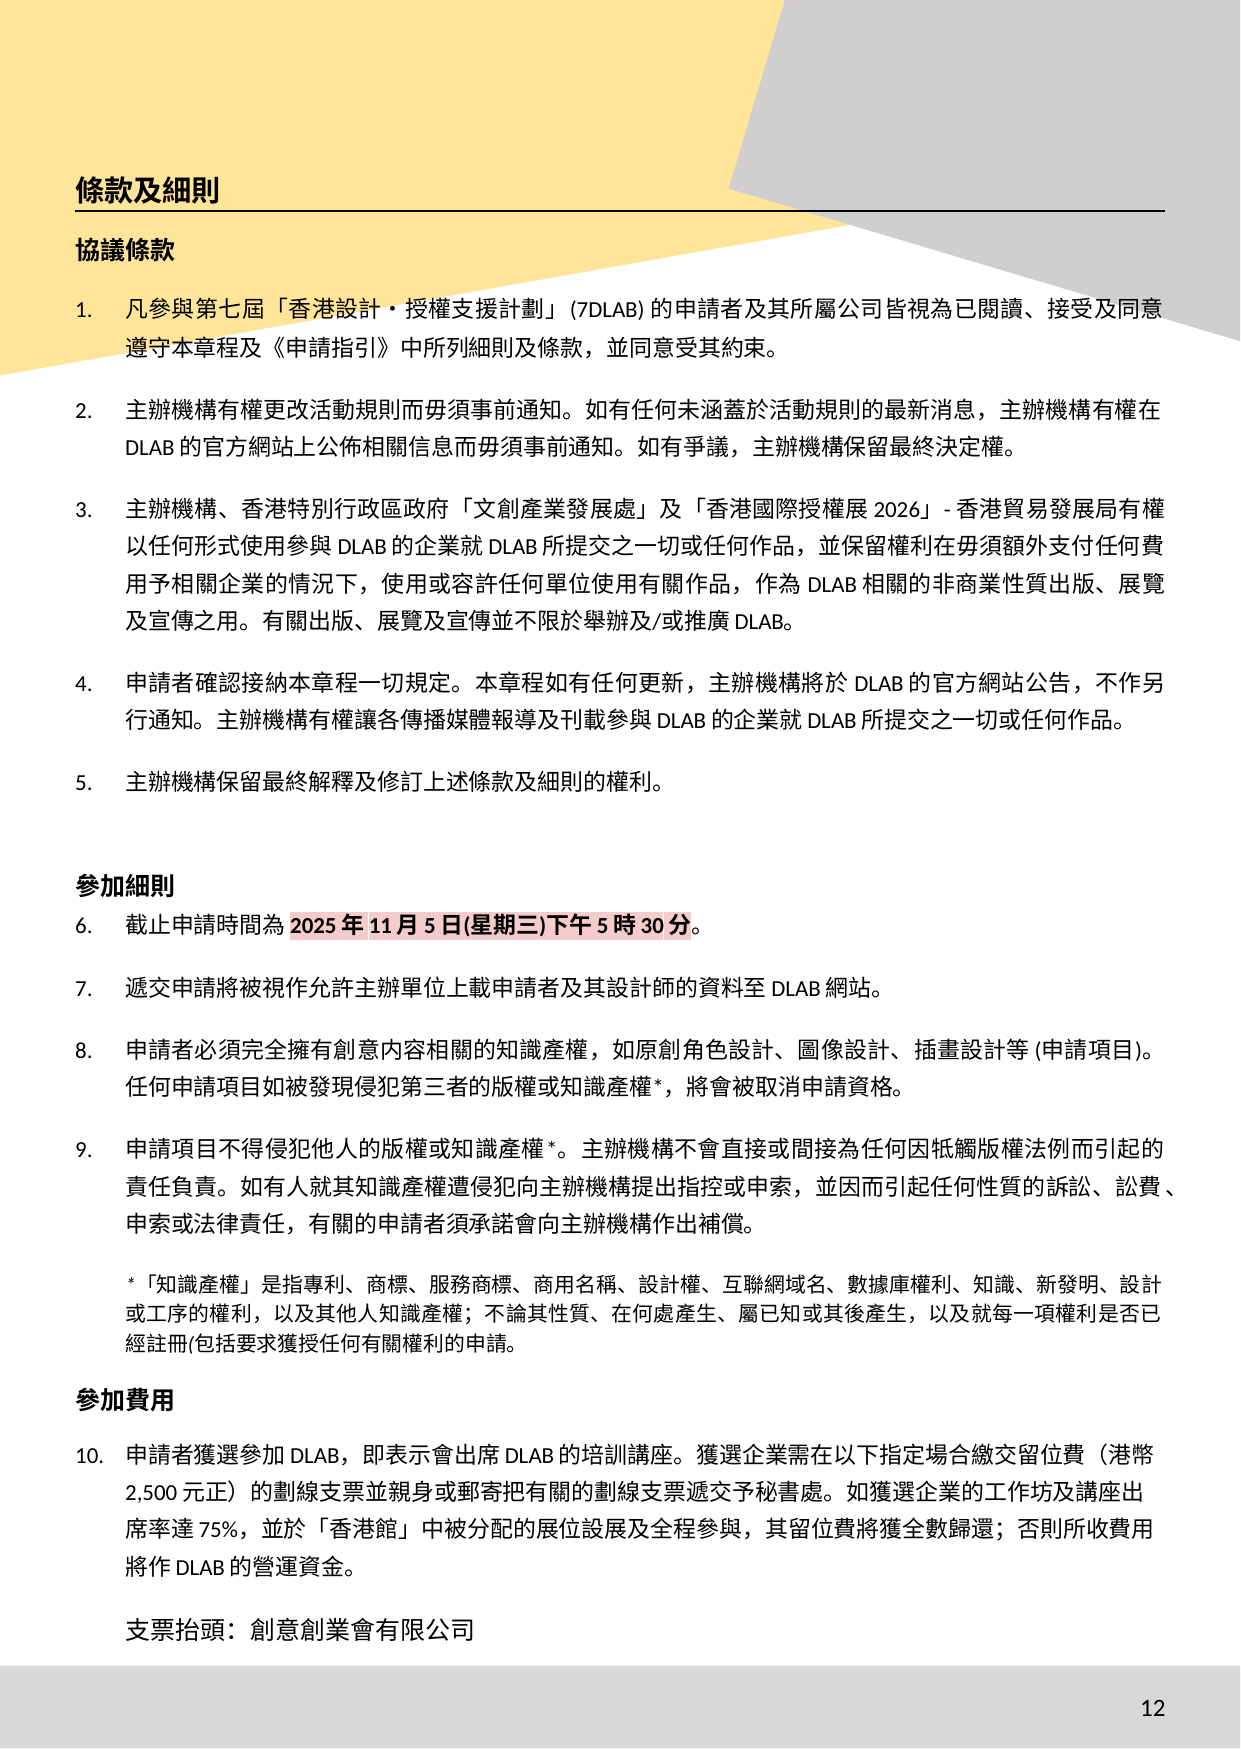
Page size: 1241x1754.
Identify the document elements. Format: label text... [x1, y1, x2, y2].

list 主辦機構、香港特別行政區政府「文創產業發展處」及「香港國際授權展2026」- 香港貿易發展局有權以任何形式使用參與DLAB的企業就DLAB所提交之一切或任何作品，並保留權利在毋須額外支付任何費用予相關企業的情況下，使用或容許任何單位使用有關作品，作為DLAB相關的非商業性質出版、展覽及宣傳之用。有關出版、展覽及宣傳並不限於舉辦及/或推廣DLAB。 [75, 495, 1165, 635]
list 申請項目不得侵犯他人的版權或知識產權*。主辦機構不會直接或間接為任何因牴觸版權法例而引起的責任負責。如有人就其知識產權遭侵犯向主辦機構提出指控或申索，並因而引起任何性質的訴訟、訟費、申索或法律責任，有關的申請者須承諾會向主辦機構作出補償。 [75, 1135, 1165, 1238]
list 申請者確認接納本章程一切規定。本章程如有任何更新，主辦機構將於DLAB的官方網站公告，不作另行通知。主辦機構有權讓各傳播媒體報導及刊載參與DLAB的企業就DLAB所提交之一切或任何作品。 [75, 669, 1165, 734]
list 凡參與第七屆「香港設計‧授權支援計劃」(7DLAB) 的申請者及其所屬公司皆視為已閱讀、接受及同意遵守本章程及《申請指引》中所列細則及條款，並同意受其約束。 [75, 291, 1165, 362]
list 截止申請時間為2025年11月5日(星期三)下午5時30分。 [75, 912, 290, 940]
text 支票抬頭：創意創業會有限公司 [125, 1615, 1165, 1646]
text 條款及細則 [75, 173, 1165, 210]
list 主辦機構有權更改活動規則而毋須事前通知。如有任何未涵蓋於活動規則的最新消息，主辦機構有權在DLAB的官方網站上公佈相關信息而毋須事前通知。如有爭議，主辦機構保留最終決定權。 [75, 396, 1165, 461]
list 申請者獲選參加DLAB，即表示會出席DLAB的培訓講座。獲選企業需在以下指定場合繳交留位費（港幣2,500元正）的劃線支票並親身或郵寄把有關的劃線支票遞交予秘書處。如獲選企業的工作坊及講座出席率達75%，並於「香港館」中被分配的展位設展及全程參與，其留位費將獲全數歸還；否則所收費用將作DLAB的營運資金。 [75, 1441, 1165, 1581]
text 協議條款 [75, 236, 1165, 266]
list 申請者必須完全擁有創意内容相關的知識產權，如原創角色設計、圖像設計、插畫設計等(申請項目)。任何申請項目如被發現侵犯第三者的版權或知識產權*，將會被取消申請資格。 [75, 1036, 1165, 1101]
text *「知識產權」是指專利、商標、服務商標、商用名稱、設計權、互聯網域名、數據庫權利、知識、新發明、設計或工序的權利，以及其他人知識產權；不論其性質、在何處產生、屬已知或其後產生，以及就每一項權利是否已經註冊(包括要求獲授任何有關權利的申請。 [125, 1272, 1165, 1356]
list 主辦機構保留最終解釋及修訂上述條款及細則的權利。 [75, 768, 1165, 796]
text 參加細則 [75, 871, 1165, 902]
list 遞交申請將被視作允許主辦單位上載申請者及其設計師的資料至DLAB網站。 [75, 974, 1165, 1002]
text 參加費用 [75, 1385, 1165, 1416]
list 截止申請時間為2025年11月5日(星期三)下午5時30分。 [691, 912, 1165, 940]
